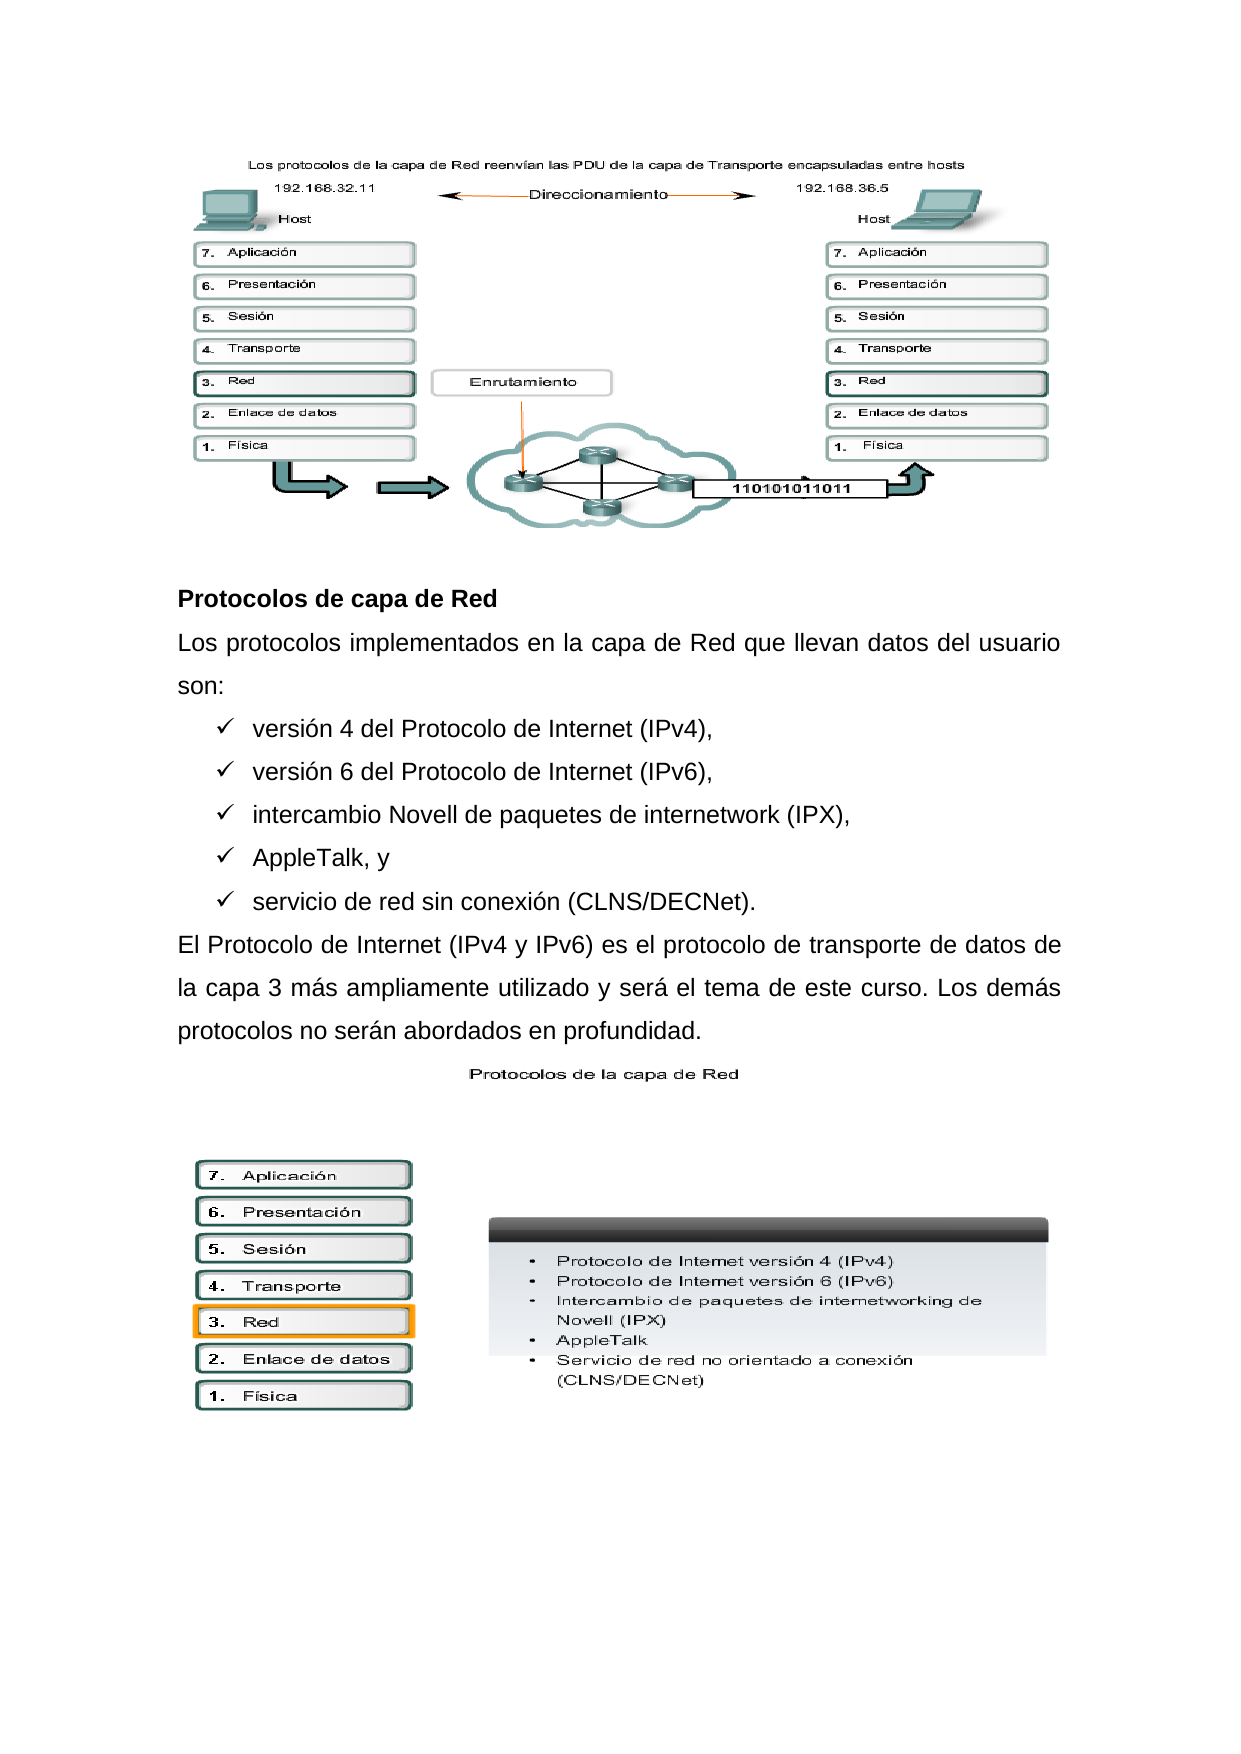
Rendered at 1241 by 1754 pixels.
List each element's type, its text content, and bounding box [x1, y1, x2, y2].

text Los protocolos implementados en la capa de Red que llevan datos del usuario son: [177, 627, 1063, 699]
list servicio de red sin conexión (CLNS/DECNet). [215, 887, 1063, 916]
list intercambio Novell de paquetes de internetwork (IPX), [215, 800, 1063, 829]
text Protocolos de capa de Red [177, 584, 1063, 613]
list versión 4 del Protocolo de Internet (IPv4), [215, 714, 1063, 743]
list AppleTalk, y [215, 843, 1063, 872]
text El Protocolo de Internet (IPv4 y IPv6) es el protocolo de transporte de datos de la capa 3 más ampliamente utilizado y será el tema de este curso. Los demás protocolos no serán abordados en profundidad. [177, 930, 1063, 1045]
list versión 6 del Protocolo de Internet (IPv6), [215, 757, 1063, 786]
